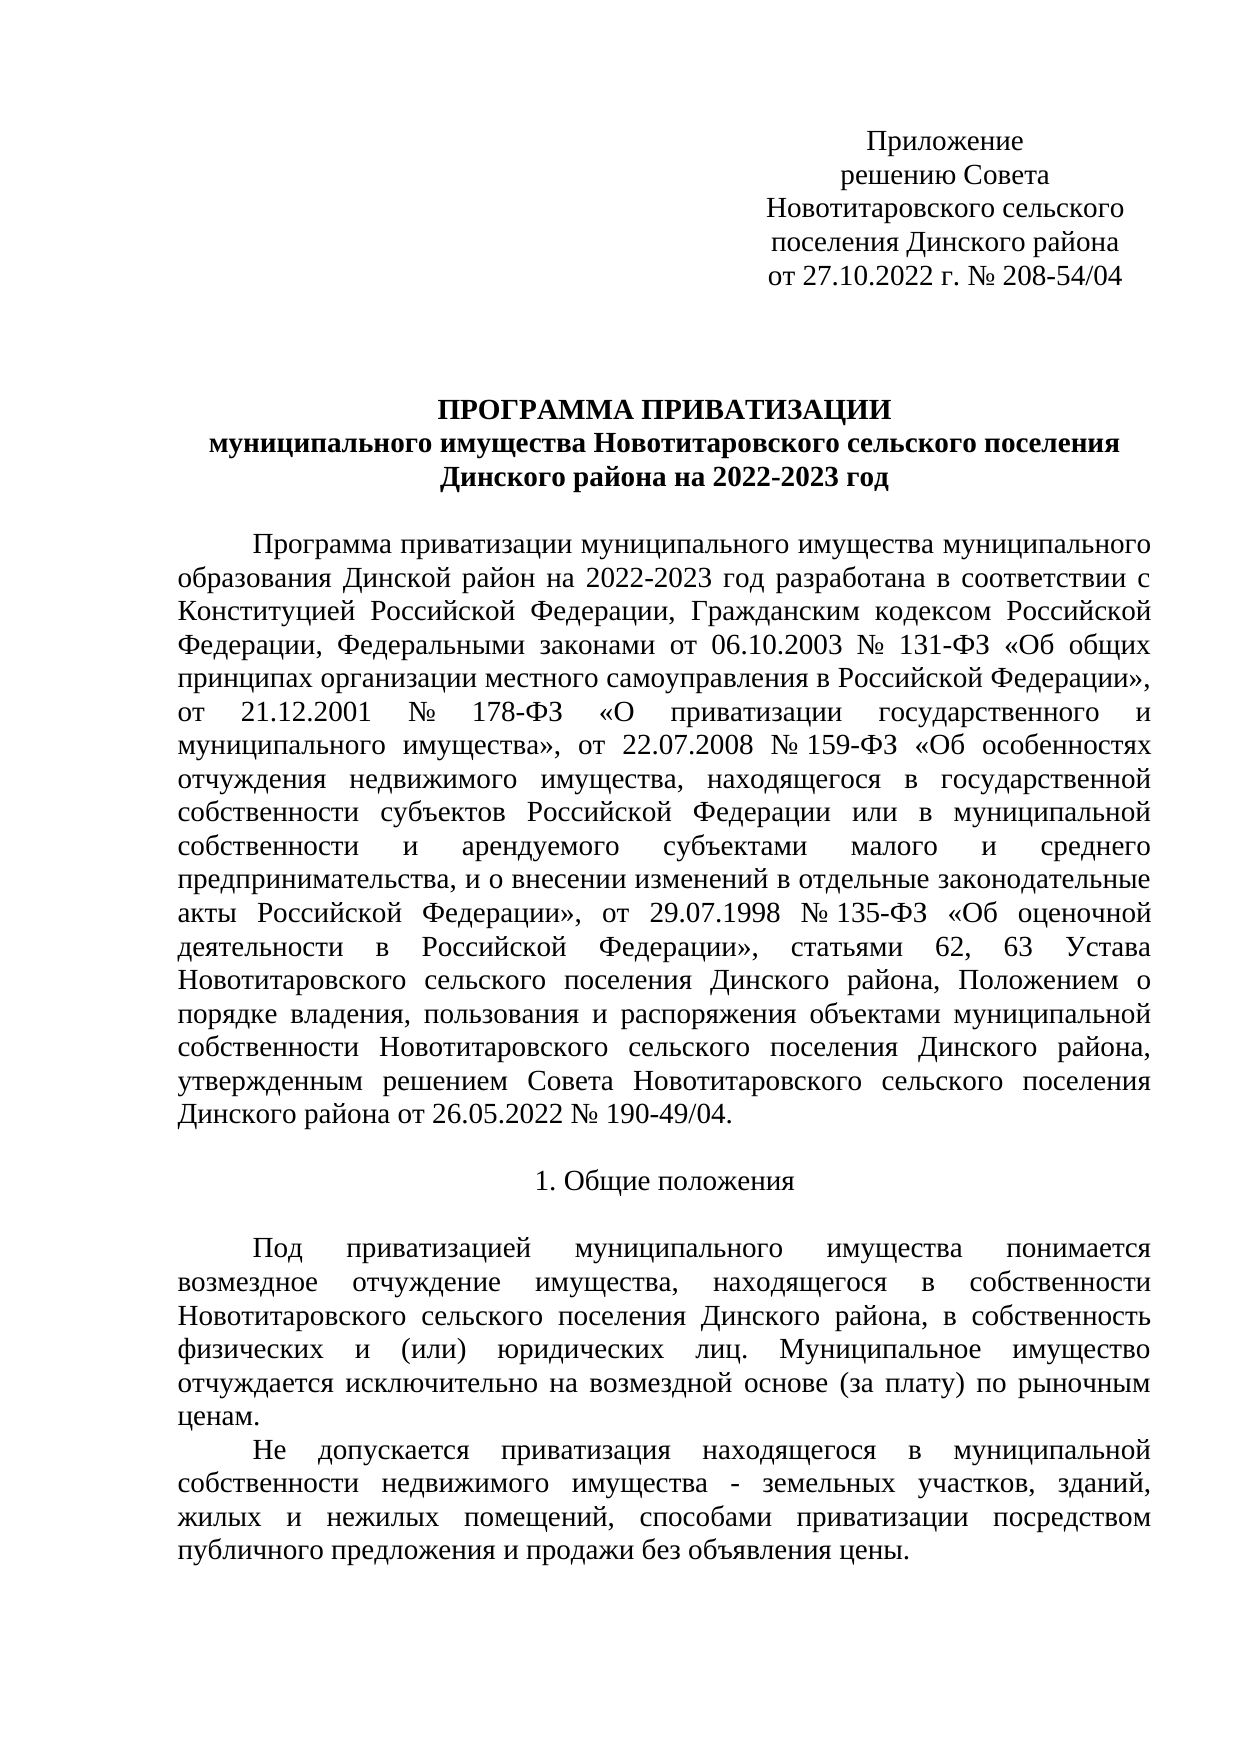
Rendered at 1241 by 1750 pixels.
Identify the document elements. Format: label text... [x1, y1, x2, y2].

text ПРОГРАММА ПРИВАТИЗАЦИИ [177, 392, 1152, 426]
text муниципального имущества Новотитаровского сельского поселения Динского района на 2022-2023 год [177, 426, 1152, 493]
text 1. Общие положения [177, 1163, 1152, 1197]
text решению Совета Новотитаровского сельского поселения Динского района [738, 157, 1152, 258]
text от 27.10.2022 г. № 208-54/04 [738, 258, 1152, 291]
text Не допускается приватизация находящегося в муниципальной собственности недвижимого имущества - земельных участков, зданий, жилых и нежилых помещений, способами приватизации посредством публичного предложения и продажи без объявления цены. [177, 1432, 1152, 1566]
text Программа приватизации муниципального имущества муниципального образования Динской район на 2022-2023 год разработана в соответствии с Конституцией Российской Федерации, Гражданским кодексом Российской Федерации, Федеральными законами от 06.10.2003 № 131-ФЗ «Об общих принципах организации местного самоуправления в Российской Федерации», от 21.12.2001 № 178-ФЗ «О приватизации государственного и муниципального имущества», от 22.07.2008 № 159-ФЗ «Об особенностях отчуждения недвижимого имущества, находящегося в государственной собственности субъектов Российской Федерации или в муниципальной собственности и арендуемого субъектами малого и среднего предпринимательства, и о внесении изменений в отдельные законодательные акты Российской Федерации», от 29.07.1998 № 135-ФЗ «Об оценочной деятельности в Российской Федерации», статьями 62, 63 Устава Новотитаровского сельского поселения Динского района, Положением о порядке владения, пользования и распоряжения объектами муниципальной собственности Новотитаровского сельского поселения Динского района, утвержденным решением Совета Новотитаровского сельского поселения Динского района от 26.05.2022 № 190-49/04. [177, 526, 1152, 1130]
text Приложение [738, 123, 1152, 157]
text Под приватизацией муниципального имущества понимается возмездное отчуждение имущества, находящегося в собственности Новотитаровского сельского поселения Динского района, в собственность физических и (или) юридических лиц. Муниципальное имущество отчуждается исключительно на возмездной основе (за плату) по рыночным ценам. [177, 1231, 1152, 1432]
